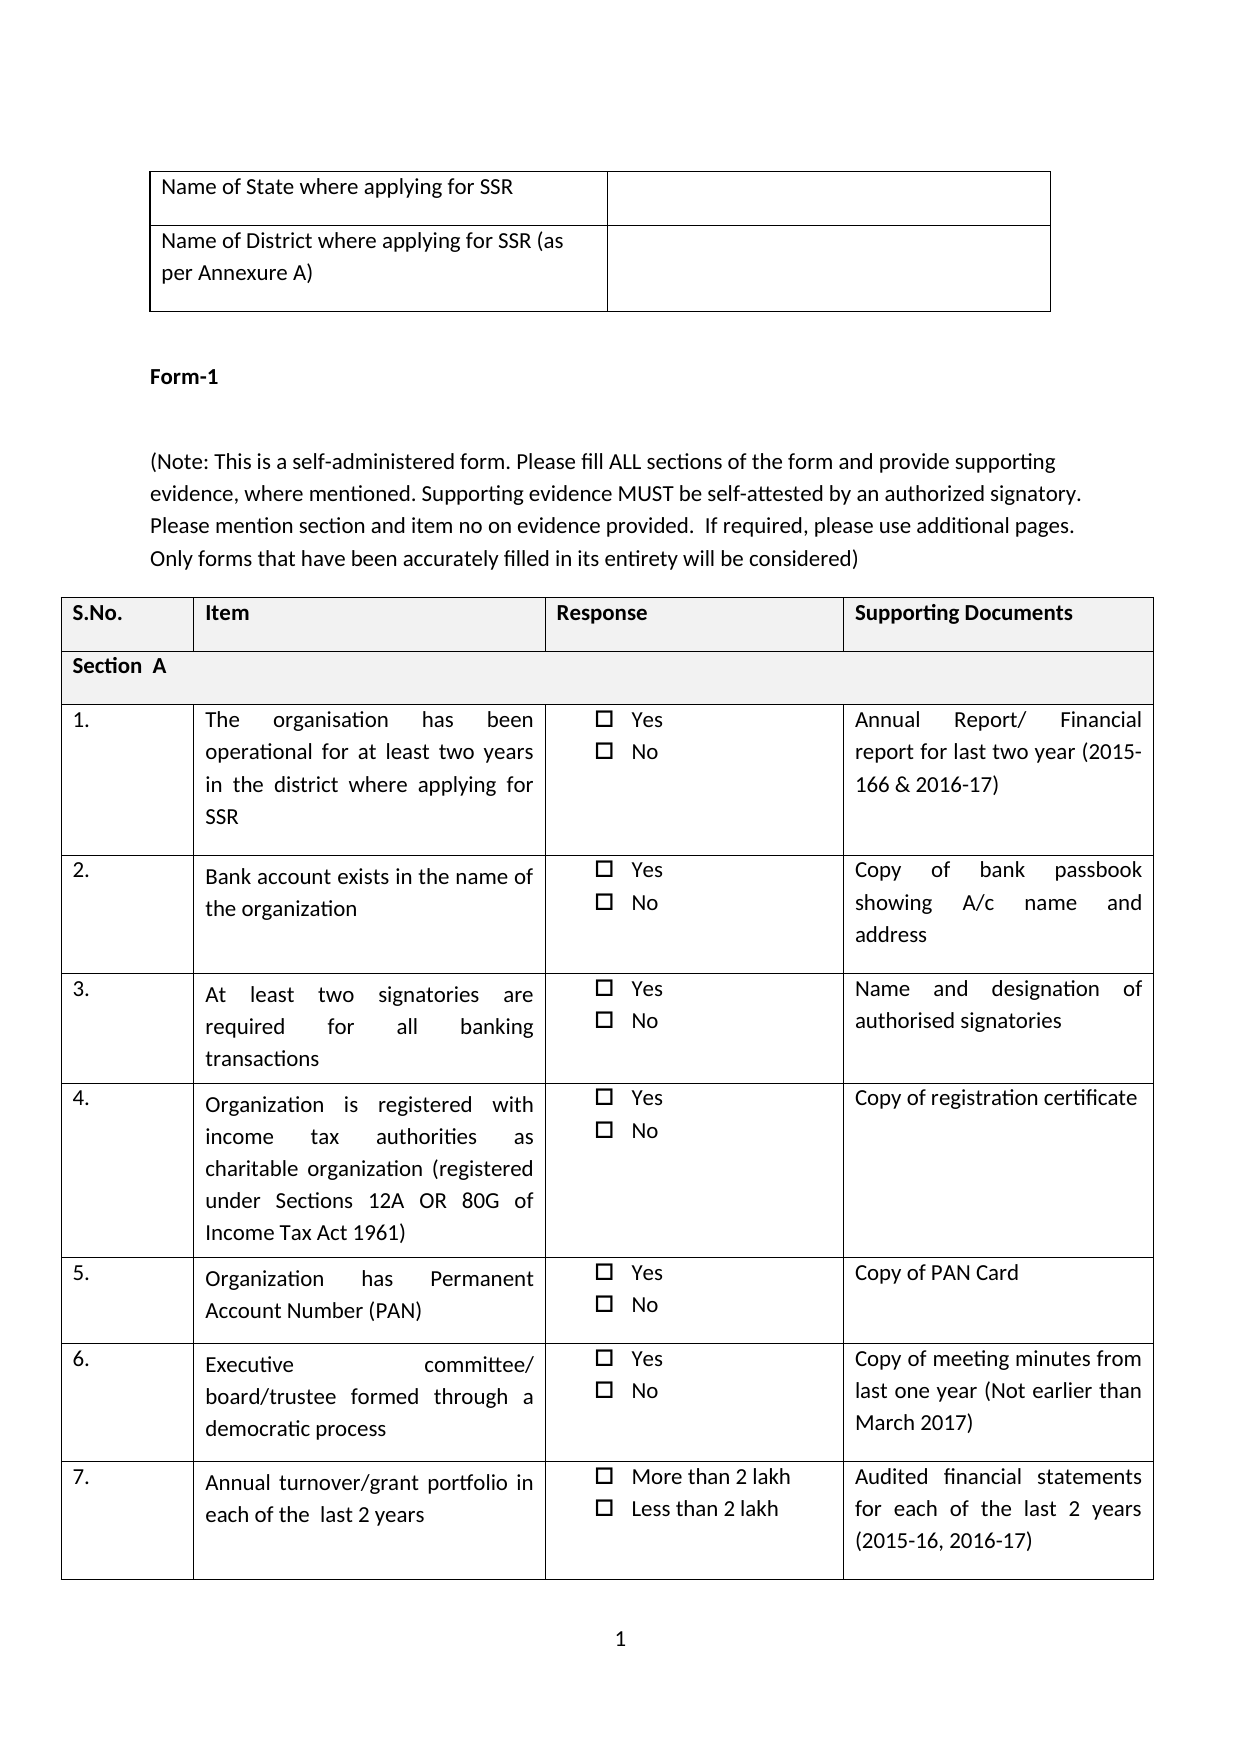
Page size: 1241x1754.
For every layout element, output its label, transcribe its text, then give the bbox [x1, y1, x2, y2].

table_cell 7. [62, 1462, 193, 1579]
table_cell Annual turnover/grant portfolio in each of the last 2 years [194, 1462, 545, 1579]
table_header Response [546, 598, 843, 651]
table_cell 6. [62, 1344, 193, 1461]
table_cell 2. [62, 856, 193, 973]
table_cell Copy of bank passbook showing A/c name and address [844, 856, 1153, 973]
table_cell Organization is registered with income tax authorities as charitable organization (registered under Sections 12A OR 80G of Income Tax Act 1961) [194, 1084, 545, 1257]
table_header S.No. [62, 598, 193, 651]
table_cell Audited financial statements for each of the last 2 years (2015-16, 2016-17) [844, 1462, 1153, 1579]
table_cell Copy of PAN Card [844, 1258, 1153, 1343]
table_cell 4. [62, 1084, 193, 1257]
text (Note: This is a self-administered form. Please fill ALL sections of the form and provide supporting evidence, where mentioned. Supporting evidence MUST be self-attested by an authorized signatory. Please mention section and item no on evidence provided. If required, please use additional pages. Only forms that have been accurately filled in its entirety will be considered) [150, 447, 1090, 572]
table_cell The organisation has been operational for at least two years in the district where applying for SSR [194, 705, 545, 854]
table_cell 3. [62, 974, 193, 1082]
table_cell 1. [62, 705, 193, 854]
table_cell Copy of meeting minutes from last one year (Not earlier than March 2017) [844, 1344, 1153, 1461]
table_cell [608, 226, 1050, 311]
table_cell Yes No [546, 856, 843, 973]
table_header Supporting Documents [844, 598, 1153, 651]
table_cell Section A [62, 652, 1153, 704]
table_cell 5. [62, 1258, 193, 1343]
table_cell Organization has Permanent Account Number (PAN) [194, 1258, 545, 1343]
table_cell Copy of registration certificate [844, 1084, 1153, 1257]
table_header Name of State where applying for SSR [151, 172, 607, 225]
table_cell Yes No [546, 1258, 843, 1343]
table_header Item [194, 598, 545, 651]
table_cell Executive committee/ board/trustee formed through a democratic process [194, 1344, 545, 1461]
table_cell Yes No [546, 974, 843, 1082]
table_cell Yes No [546, 1344, 843, 1461]
table_cell Name of District where applying for SSR (as per Annexure A) [151, 226, 607, 311]
table_header [608, 172, 1050, 225]
table_cell Bank account exists in the name of the organization [194, 856, 545, 973]
table_cell Yes No [546, 1084, 843, 1257]
table_cell Yes No [546, 705, 843, 854]
table_cell At least two signatories are required for all banking transactions [194, 974, 545, 1082]
table_cell Annual Report/ Financial report for last two year (2015-166 & 2016-17) [844, 705, 1153, 854]
table_cell Name and designation of authorised signatories [844, 974, 1153, 1082]
table_cell More than 2 lakh Less than 2 lakh [546, 1462, 843, 1579]
subtitle Form-1 [150, 362, 1090, 390]
